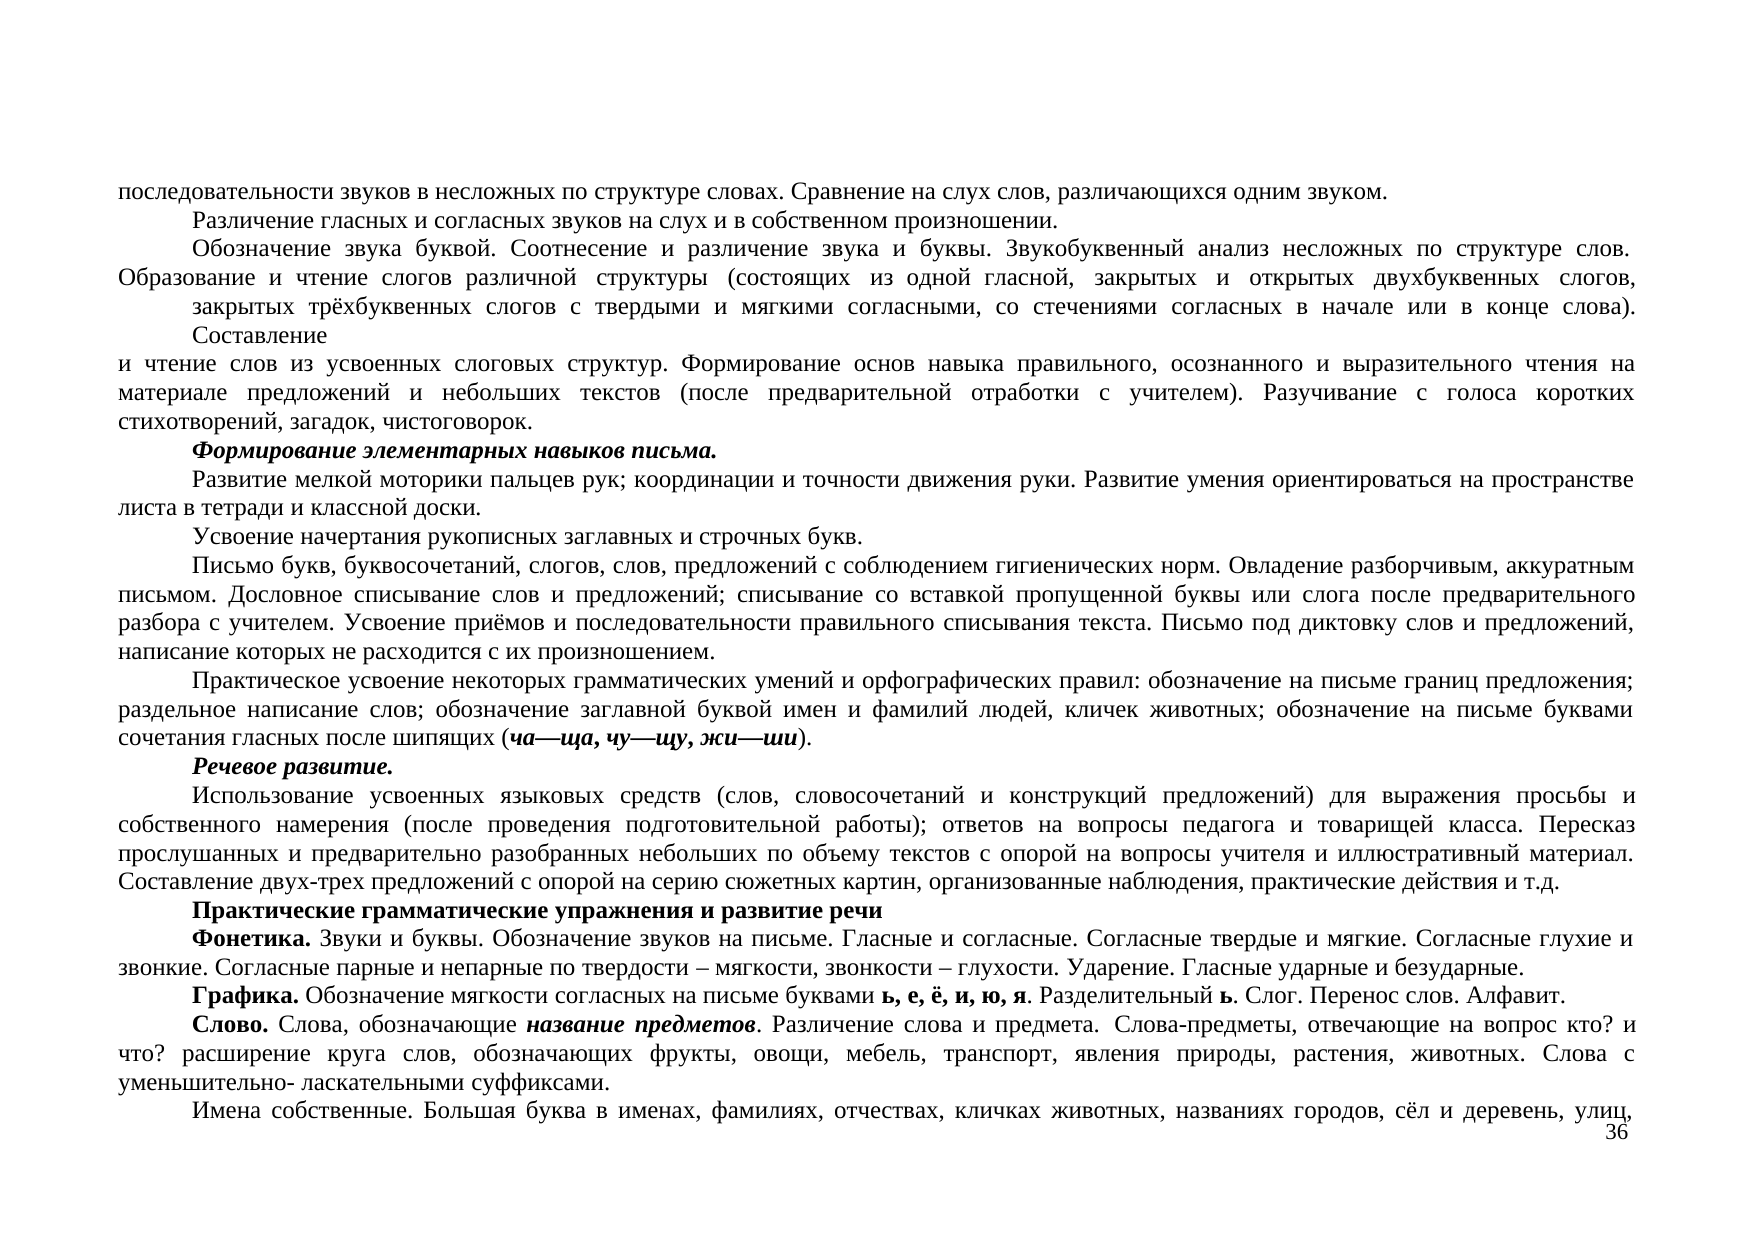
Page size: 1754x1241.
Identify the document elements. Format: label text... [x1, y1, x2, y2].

text Фонетика. Звуки и буквы. Обозначение звуков на письме. Гласные и согласные. Согласные твердые и мягкие. Согласные глухие и звонкие. Согласные парные и непарные по твердости – мягкости, звонкости – глухости. Ударение. Гласные ударные и безударные. [118, 924, 1635, 980]
text Использование усвоенных языковых средств (слов, словосочетаний и конструкций предложений) для выражения просьбы и собственного намерения (после проведения подготовительной работы); ответов на вопросы педагога и товарищей класса. Пересказ прослушанных и предварительно разобранных небольших по объему текстов с опорой на вопросы учителя и иллюстративный материал. Составление двух-трех предложений с опорой на серию сюжетных картин, организованные наблюдения, практические действия и т.д. [118, 780, 1636, 895]
text Письмо букв, буквосочетаний, слогов, слов, предложений с соблюдением гигиенических норм. Овладение разборчивым, аккуратным письмом. Дословное списывание слов и предложений; списывание со вставкой пропущенной буквы или слога после предварительного разбора с учителем. Усвоение приёмов и последовательности правильного списывания текста. Письмо под диктовку слов и предложений, написание которых не расходится с их произношением. [118, 550, 1636, 665]
text последовательности звуков в несложных по структуре словах. Сравнение на слух слов, различающихся одним звуком. [118, 176, 1648, 205]
text и чтение слов из усвоенных слоговых структур. Формирование основ навыка правильного, осознанного и выразительного чтения на материале предложений и небольших текстов (после предварительной отработки с учителем). Разучивание с голоса коротких стихотворений, загадок, чистоговорок. [118, 348, 1636, 435]
text Слово. Слова, обозначающие название предметов. Различение слова и предмета. Слова-предметы, отвечающие на вопрос кто? и что? расширение круга слов, обозначающих фрукты, овощи, мебель, транспорт, явления природы, растения, животных. Слова с уменьшительно- ласкательными суффиксами. [118, 1009, 1636, 1095]
text Графика. Обозначение мягкости согласных на письме буквами ь, е, ё, и, ю, я. Разделительный ь. Слог. Перенос слов. Алфавит. [192, 980, 1648, 1009]
text Развитие мелкой моторики пальцев рук; координации и точности движения руки. Развитие умения ориентироваться на пространстве листа в тетради и классной доски. [118, 464, 1636, 521]
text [118, 1095, 1635, 1124]
subtitle Практические грамматические упражнения и развитие речи [192, 895, 1648, 924]
text Обозначение звука буквой. Соотнесение и различение звука и буквы. Звукобуквенный анализ несложных по структуре слов. [192, 233, 1648, 262]
text Различение гласных и согласных звуков на слух и в собственном произношении. [192, 205, 1648, 233]
subtitle Формирование элементарных навыков письма. [192, 435, 1648, 464]
text Практическое усвоение некоторых грамматических умений и орфографических правил: обозначение на письме границ предложения; раздельное написание слов; обозначение заглавной буквой имен и фамилий людей, кличек животных; обозначение на письме буквами сочетания гласных после шипящих (ча—ща, чу—щу, жи—ши). [118, 665, 1635, 751]
text Усвоение начертания рукописных заглавных и строчных букв. [192, 521, 1648, 550]
text Образование и чтение слогов различной структуры (состоящих из одной гласной, закрытых и открытых двухбуквенных слогов, закрытых трёхбуквенных слогов с твердыми и мягкими согласными, со стечениями согласных в начале или в конце слова). Составление [118, 262, 1636, 348]
subtitle Речевое развитие. [192, 752, 1648, 780]
